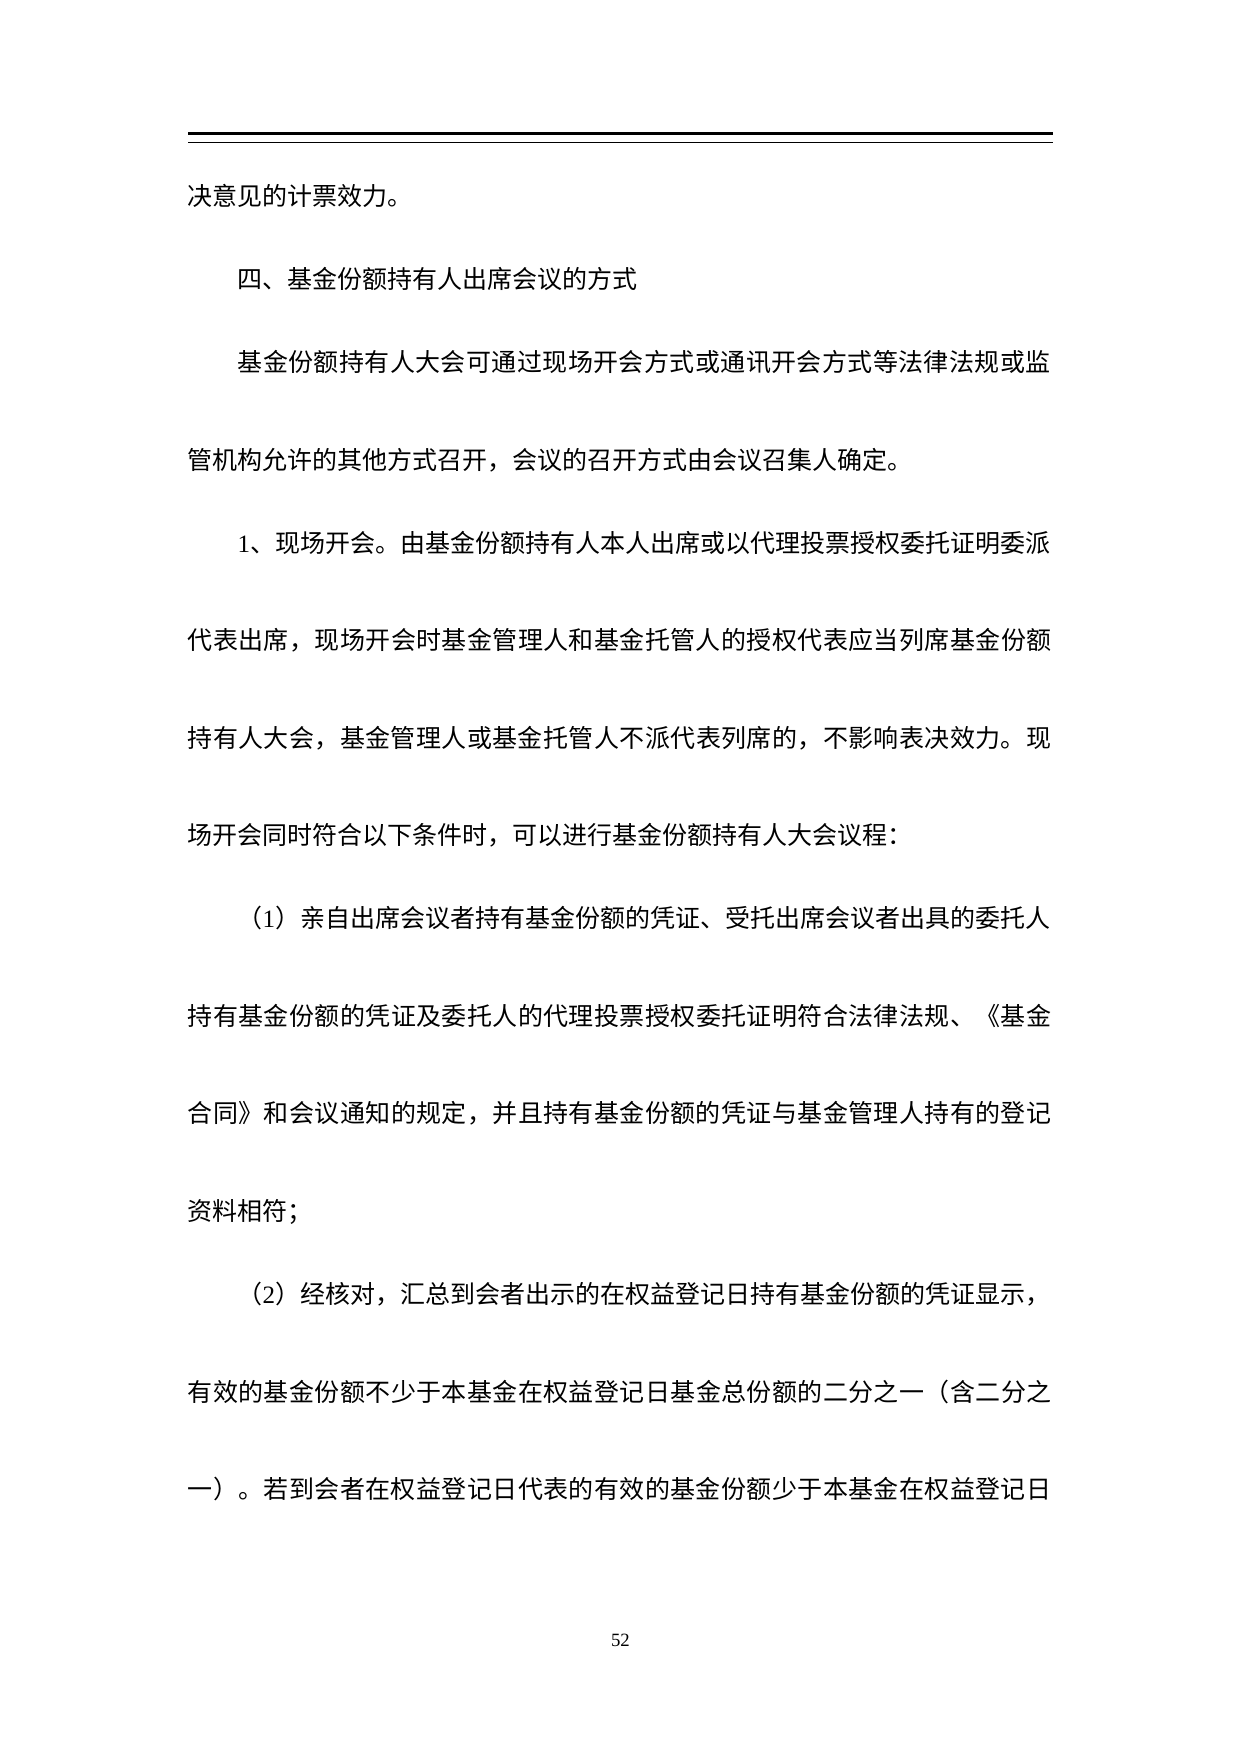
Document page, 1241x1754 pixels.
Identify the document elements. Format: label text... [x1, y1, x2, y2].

text （1）亲自出席会议者持有基金份额的凭证、受托出席会议者出具的委托人持有基金份额的凭证及委托人的代理投票授权委托证明符合法律法规、《基金合同》和会议通知的规定，并且持有基金份额的凭证与基金管理人持有的登记资料相符； [187, 884, 1053, 1242]
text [187, 162, 1053, 227]
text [187, 1260, 1053, 1520]
text 基金份额持有人大会可通过现场开会方式或通讯开会方式等法律法规或监管机构允许的其他方式召开，会议的召开方式由会议召集人确定。 [187, 328, 1053, 491]
text 四、基金份额持有人出席会议的方式 [187, 245, 1053, 310]
text 1、现场开会。由基金份额持有人本人出席或以代理投票授权委托证明委派代表出席，现场开会时基金管理人和基金托管人的授权代表应当列席基金份额持有人大会，基金管理人或基金托管人不派代表列席的，不影响表决效力。现场开会同时符合以下条件时，可以进行基金份额持有人大会议程： [187, 509, 1053, 866]
